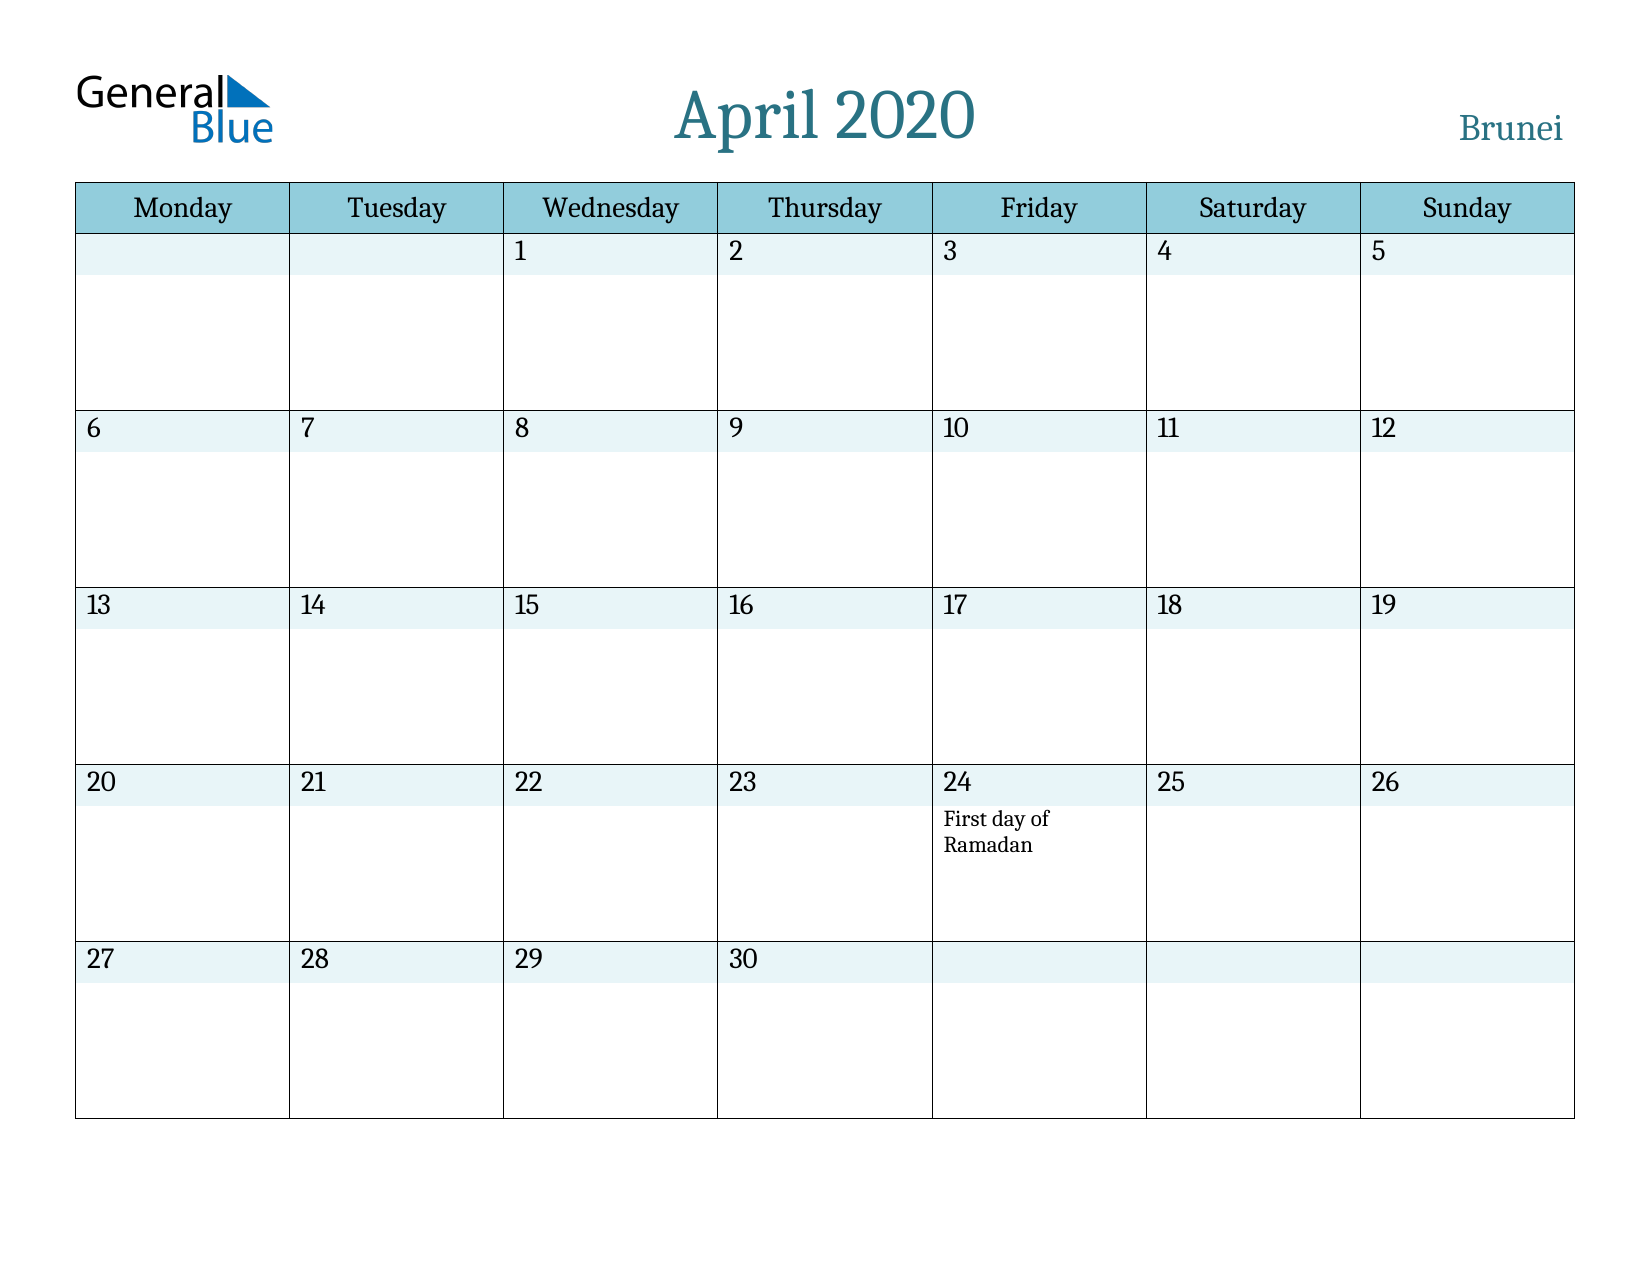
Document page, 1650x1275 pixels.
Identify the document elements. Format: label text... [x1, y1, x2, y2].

table_cell [290, 983, 503, 1118]
table_cell [718, 275, 932, 410]
table_cell [290, 629, 503, 764]
table_cell 8 [504, 411, 717, 452]
table_cell [718, 806, 932, 941]
table_cell [1361, 629, 1574, 764]
table_cell 19 [1361, 588, 1574, 629]
table_cell [1361, 983, 1574, 1118]
table_cell [1147, 452, 1360, 587]
table_cell Thursday [718, 183, 932, 233]
table_cell 27 [76, 942, 289, 983]
table_cell 2 [718, 234, 932, 275]
table_cell [76, 452, 289, 587]
table_cell 30 [718, 942, 932, 983]
table_header April 2020 [504, 75, 1146, 182]
table_cell [1361, 942, 1574, 983]
table_cell [933, 452, 1146, 587]
table_cell 18 [1147, 588, 1360, 629]
table_cell 4 [1147, 234, 1360, 275]
table_cell Wednesday [504, 183, 717, 233]
table_cell 12 [1361, 411, 1574, 452]
table_cell [76, 275, 289, 410]
table_cell First day of Ramadan [933, 806, 1146, 941]
table_cell [933, 275, 1146, 410]
table_cell Friday [933, 183, 1146, 233]
table_cell [1147, 942, 1360, 983]
table_cell 9 [718, 411, 932, 452]
table_cell [1361, 806, 1574, 941]
table_cell 13 [76, 588, 289, 629]
table_cell 10 [933, 411, 1146, 452]
table_cell 7 [290, 411, 503, 452]
table_cell [933, 942, 1146, 983]
table_cell [1147, 275, 1360, 410]
table_cell [76, 629, 289, 764]
table_cell [1361, 275, 1574, 410]
table_cell [76, 806, 289, 941]
table_cell 24 [933, 765, 1146, 806]
table_cell [290, 234, 503, 275]
table_cell [290, 452, 503, 587]
table_cell 11 [1147, 411, 1360, 452]
table_cell [1361, 452, 1574, 587]
table_cell 23 [718, 765, 932, 806]
table_cell [504, 452, 717, 587]
table_cell [1147, 983, 1360, 1118]
table_cell [718, 629, 932, 764]
table_cell 26 [1361, 765, 1574, 806]
table_cell [504, 275, 717, 410]
table_cell 16 [718, 588, 932, 629]
table_cell [504, 983, 717, 1118]
table_cell 20 [76, 765, 289, 806]
table_cell Sunday [1361, 183, 1574, 233]
table_header [76, 75, 503, 182]
table_cell [76, 983, 289, 1118]
table_cell [76, 234, 289, 275]
table_cell [290, 806, 503, 941]
table_cell 1 [504, 234, 717, 275]
table_cell Saturday [1147, 183, 1360, 233]
table_cell [718, 452, 932, 587]
table_cell 6 [76, 411, 289, 452]
table_cell 29 [504, 942, 717, 983]
table_cell [933, 983, 1146, 1118]
table_cell [718, 983, 932, 1118]
table_cell [504, 629, 717, 764]
table_cell 28 [290, 942, 503, 983]
table_cell 17 [933, 588, 1146, 629]
table_cell [933, 629, 1146, 764]
table_cell 21 [290, 765, 503, 806]
table_header Brunei [1146, 75, 1574, 182]
table_cell Tuesday [290, 183, 503, 233]
table_cell 15 [504, 588, 717, 629]
table_cell 22 [504, 765, 717, 806]
table_cell Monday [76, 183, 289, 233]
table_cell [504, 806, 717, 941]
picture [77, 75, 273, 143]
table_cell [1147, 629, 1360, 764]
table_cell 25 [1147, 765, 1360, 806]
table_cell 3 [933, 234, 1146, 275]
table_cell [290, 275, 503, 410]
table_cell 14 [290, 588, 503, 629]
table_cell [1147, 806, 1360, 941]
table_cell 5 [1361, 234, 1574, 275]
